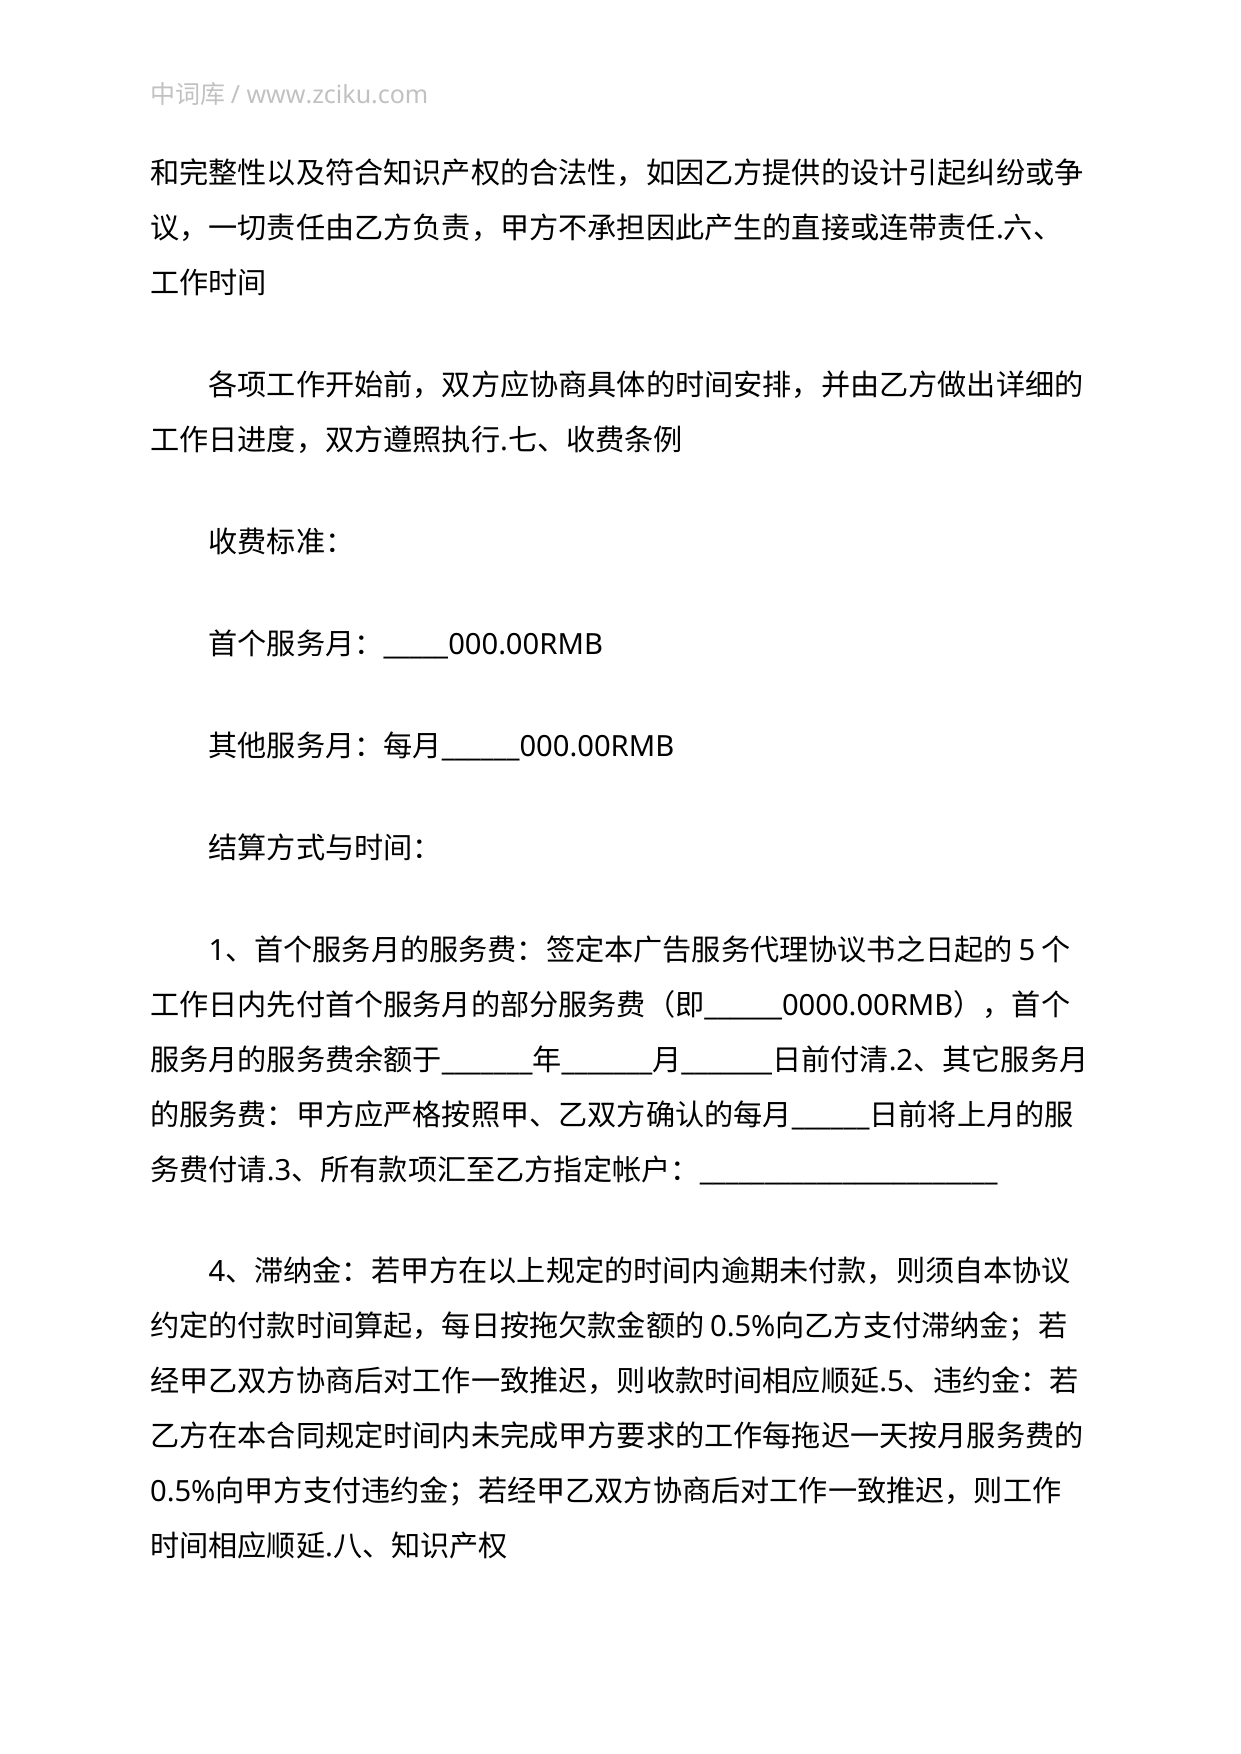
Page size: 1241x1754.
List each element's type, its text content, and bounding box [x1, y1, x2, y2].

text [150, 150, 1090, 302]
text 其他服务月：每月______000.00RMB [150, 722, 1090, 765]
text 4、滞纳金：若甲方在以上规定的时间内逾期未付款，则须自本协议约定的付款时间算起，每日按拖欠款金额的0.5%向乙方支付滞纳金；若经甲乙双方协商后对工作一致推迟，则收款时间相应顺延.5、违约金：若乙方在本合同规定时间内未完成甲方要求的工作每拖迟一天按月服务费的0.5%向甲方支付违约金；若经甲乙双方协商后对工作一致推迟，则工作时间相应顺延.八、知识产权 [150, 1248, 1090, 1565]
text 1、首个服务月的服务费：签定本广告服务代理协议书之日起的5个工作日内先付首个服务月的部分服务费（即______0000.00RMB），首个服务月的服务费余额于_______年_______月_______日前付清.2、其它服务月的服务费：甲方应严格按照甲、乙双方确认的每月______日前将上月的服务费付请.3、所有款项汇至乙方指定帐户：_______________________ [150, 926, 1090, 1188]
text 各项工作开始前，双方应协商具体的时间安排，并由乙方做出详细的工作日进度，双方遵照执行.七、收费条例 [150, 362, 1090, 459]
text 结算方式与时间： [150, 824, 1090, 867]
text 首个服务月：_____000.00RMB [150, 620, 1090, 663]
text 收费标准： [150, 518, 1090, 561]
